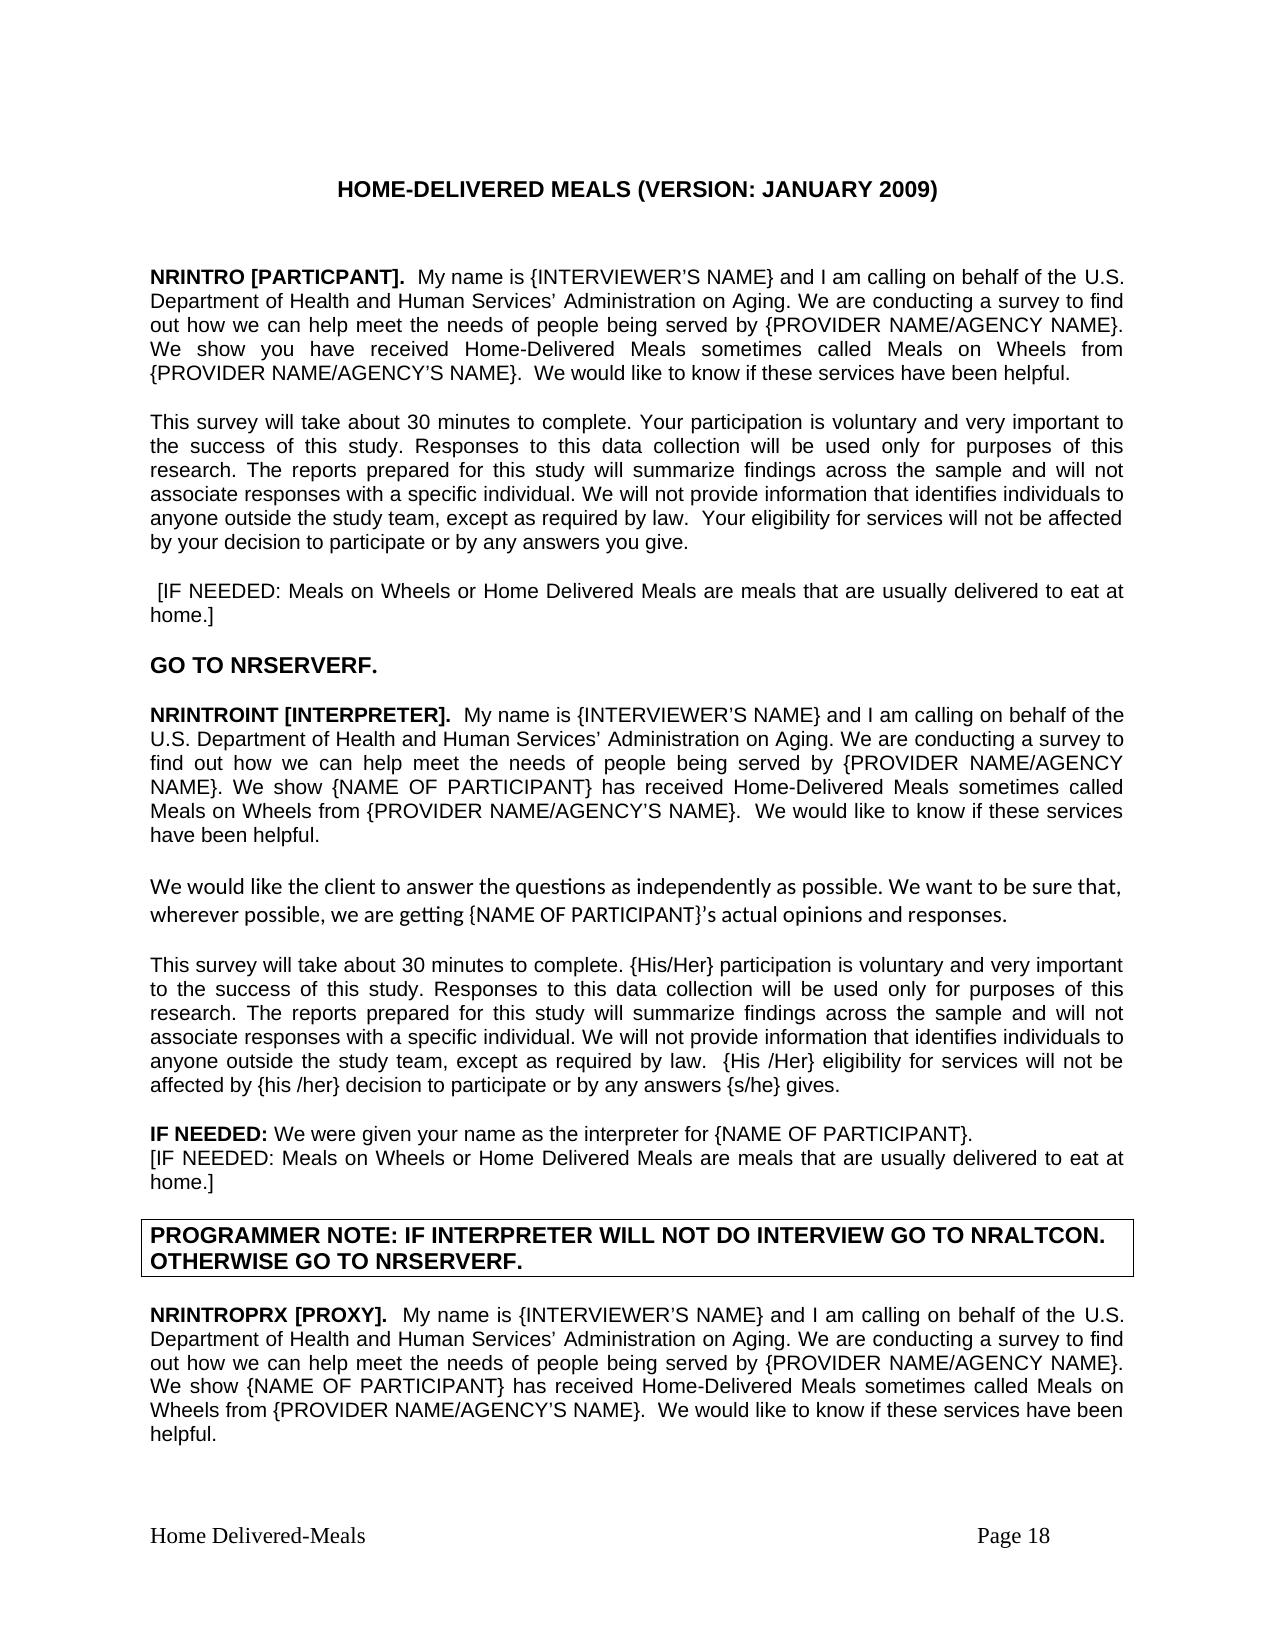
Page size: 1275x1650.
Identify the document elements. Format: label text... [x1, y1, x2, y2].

text Home-delivered Meals (Version: JANUARY 2009) [150, 176, 1125, 203]
text This survey will take about 30 minutes to complete. Your participation is voluntary and very important to the success of this study. Responses to this data collection will be used only for purposes of this research. The reports prepared for this study will summarize findings across the sample and will not associate responses with a specific individual. We will not provide information that identifies individuals to anyone outside the study team, except as required by law. Your eligibility for services will not be affected by your decision to participate or by any answers you give. [150, 410, 1125, 554]
text GO TO NRSERVERF. [150, 652, 1125, 678]
text We would like the client to answer the questions as independently as possible. We want to be sure that, wherever possible, we are getting {NAME OF PARTICIPANT}’s actual opinions and responses. [150, 872, 1125, 928]
text This survey will take about 30 minutes to complete. {His/Her} participation is voluntary and very important to the success of this study. Responses to this data collection will be used only for purposes of this research. The reports prepared for this study will summarize findings across the sample and will not associate responses with a specific individual. We will not provide information that identifies individuals to anyone outside the study team, except as required by law. {His /Her} eligibility for services will not be affected by {his /her} decision to participate or by any answers {s/he} gives. [150, 953, 1125, 1097]
text [IF NEEDED: Meals on Wheels or Home Delivered Meals are meals that are usually delivered to eat at home.] [150, 579, 1125, 627]
text IF NEEDED: We were given your name as the interpreter for {NAME OF PARTICIPANT}. [150, 1122, 1125, 1146]
text NRINTROPRX [PROXY]. My name is {INTERVIEWER’S NAME} and I am calling on behalf of the U.S. Department of Health and Human Services’ Administration on Aging. We are conducting a survey to find out how we can help meet the needs of people being served by {PROVIDER NAME/AGENCY NAME}. We show {NAME OF PARTICIPANT} has received Home-Delivered Meals sometimes called Meals on Wheels from {PROVIDER NAME/AGENCY’S NAME}. We would like to know if these services have been helpful. [150, 1302, 1125, 1446]
text NRINTROINT [INTERPRETER]. My name is {INTERVIEWER’S NAME} and I am calling on behalf of the U.S. Department of Health and Human Services’ Administration on Aging. We are conducting a survey to find out how we can help meet the needs of people being served by {PROVIDER NAME/AGENCY NAME}. We show {NAME OF PARTICIPANT} has received Home-Delivered Meals sometimes called Meals on Wheels from {PROVIDER NAME/AGENCY’S NAME}. We would like to know if these services have been helpful. [150, 703, 1125, 847]
text [IF NEEDED: Meals on Wheels or Home Delivered Meals are meals that are usually delivered to eat at home.] [150, 1146, 1125, 1193]
text NRIntrO [particpant]. My name is {INTERVIEWER’S NAME} and I am calling on behalf of the U.S. Department of Health and Human Services’ Administration on Aging. We are conducting a survey to find out how we can help meet the needs of people being served by {PROVIDER NAME/AGENCY NAME}. We show you have received Home-Delivered Meals sometimes called Meals on Wheels from {PROVIDER NAME/AGENCY’S NAME}. We would like to know if these services have been helpful. [150, 265, 1125, 385]
text PROGRAMMER NOTE: IF INTERPRETER WILL NOT DO INTERVIEW GO TO NRALTCON. OTHERWISE GO TO NRSERVERF. [142, 1220, 1133, 1276]
